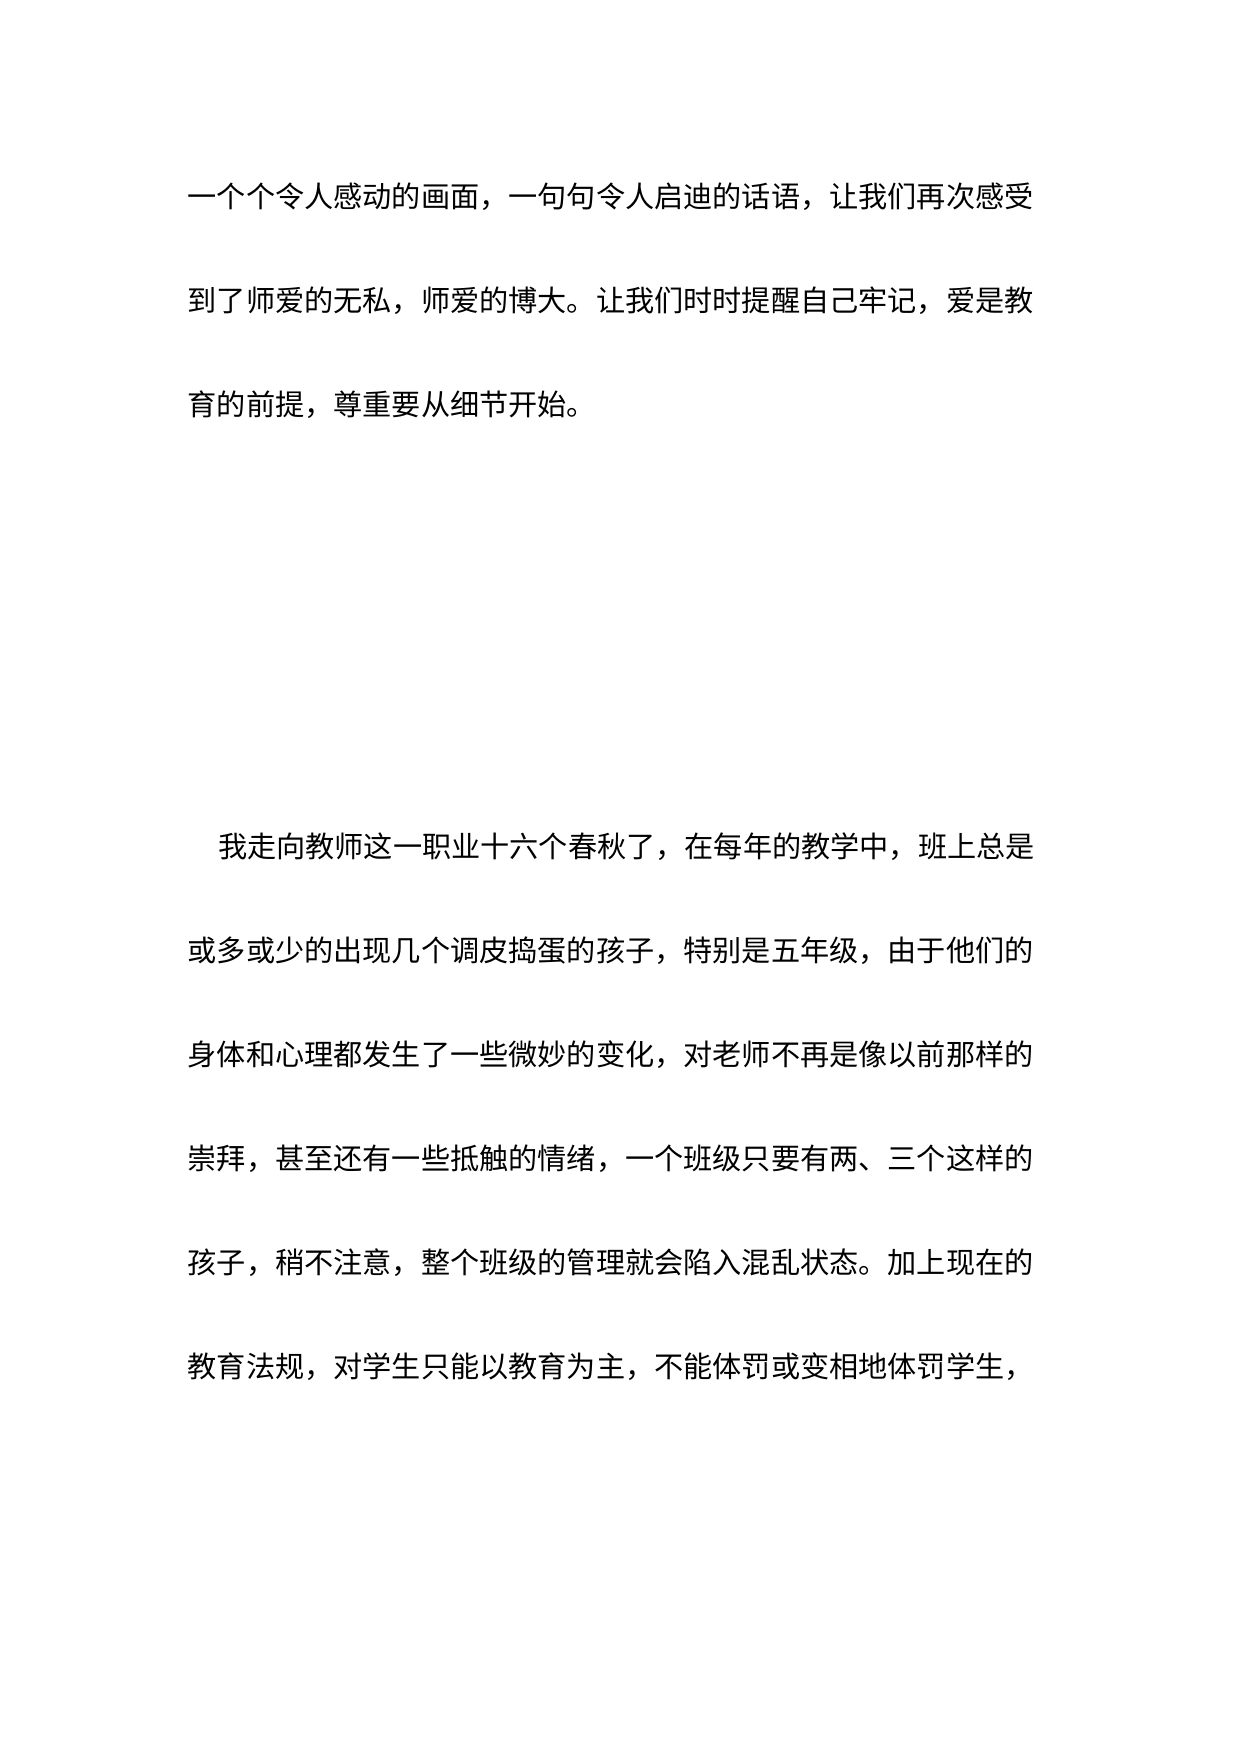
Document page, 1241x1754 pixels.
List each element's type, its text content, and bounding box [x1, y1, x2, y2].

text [187, 812, 1053, 1397]
text 一个个令人感动的画面，一句句令人启迪的话语，让我们再次感受到了师爱的无私，师爱的博大。让我们时时提醒自己牢记，爱是教育的前提，尊重要从细节开始。 [187, 162, 1053, 435]
